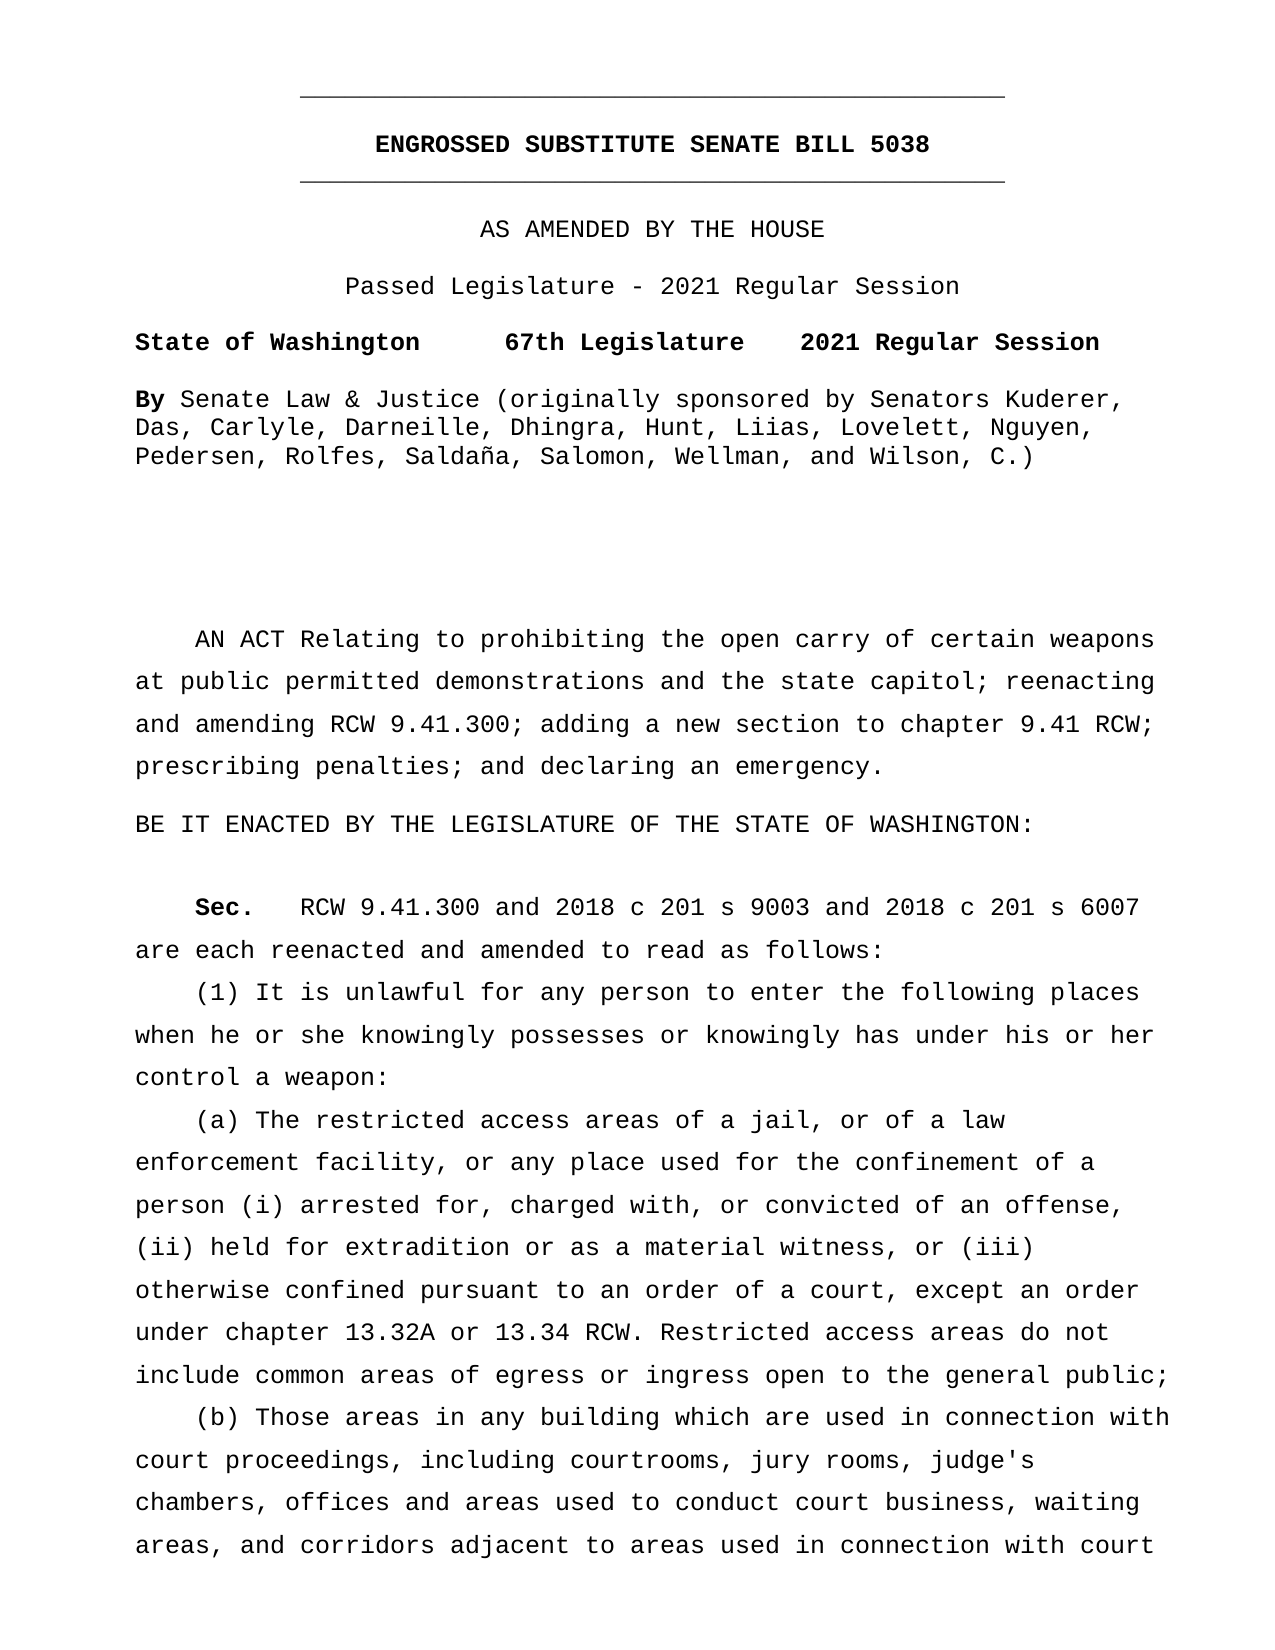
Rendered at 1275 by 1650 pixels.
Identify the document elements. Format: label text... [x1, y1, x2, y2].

text Passed Legislature - 2021 Regular Session [135, 273, 1170, 302]
text State of Washington 67th Legislature 2021 Regular Session [135, 330, 1170, 358]
text (a) The restricted access areas of a jail, or of a law enforcement facility, or any place used for the confinement of a person (i) arrested for, charged with, or convicted of an offense, (ii) held for extradition or as a material witness, or (iii) otherwise confined pursuant to an order of a court, except an order under chapter 13.32A or 13.34 RCW. Restricted access areas do not include common areas of egress or ingress open to the general public; [135, 1094, 1170, 1392]
text _______________________________________________ [135, 160, 1170, 188]
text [135, 1392, 1170, 1562]
text AS AMENDED BY THE HOUSE [135, 217, 1170, 245]
text AN ACT Relating to prohibiting the open carry of certain weapons at public permitted demonstrations and the state capitol; reenacting and amending RCW 9.41.300; adding a new section to chapter 9.41 RCW; prescribing penalties; and declaring an emergency. [135, 613, 1170, 783]
text BE IT ENACTED BY THE LEGISLATURE OF THE STATE OF WASHINGTON: [135, 812, 1170, 840]
text Sec. RCW 9.41.300 and 2018 c 201 s 9003 and 2018 c 201 s 6007 are each reenacted and amended to read as follows: [135, 882, 1170, 967]
text ENGROSSED SUBSTITUTE SENATE BILL 5038 [135, 132, 1170, 160]
text (1) It is unlawful for any person to enter the following places when he or she knowingly possesses or knowingly has under his or her control a weapon: [135, 967, 1170, 1094]
text By Senate Law & Justice (originally sponsored by Senators Kuderer, Das, Carlyle, Darneille, Dhingra, Hunt, Liias, Lovelett, Nguyen, Pedersen, Rolfes, Saldaña, Salomon, Wellman, and Wilson, C.) [135, 387, 1170, 472]
text _______________________________________________ [135, 75, 1170, 103]
